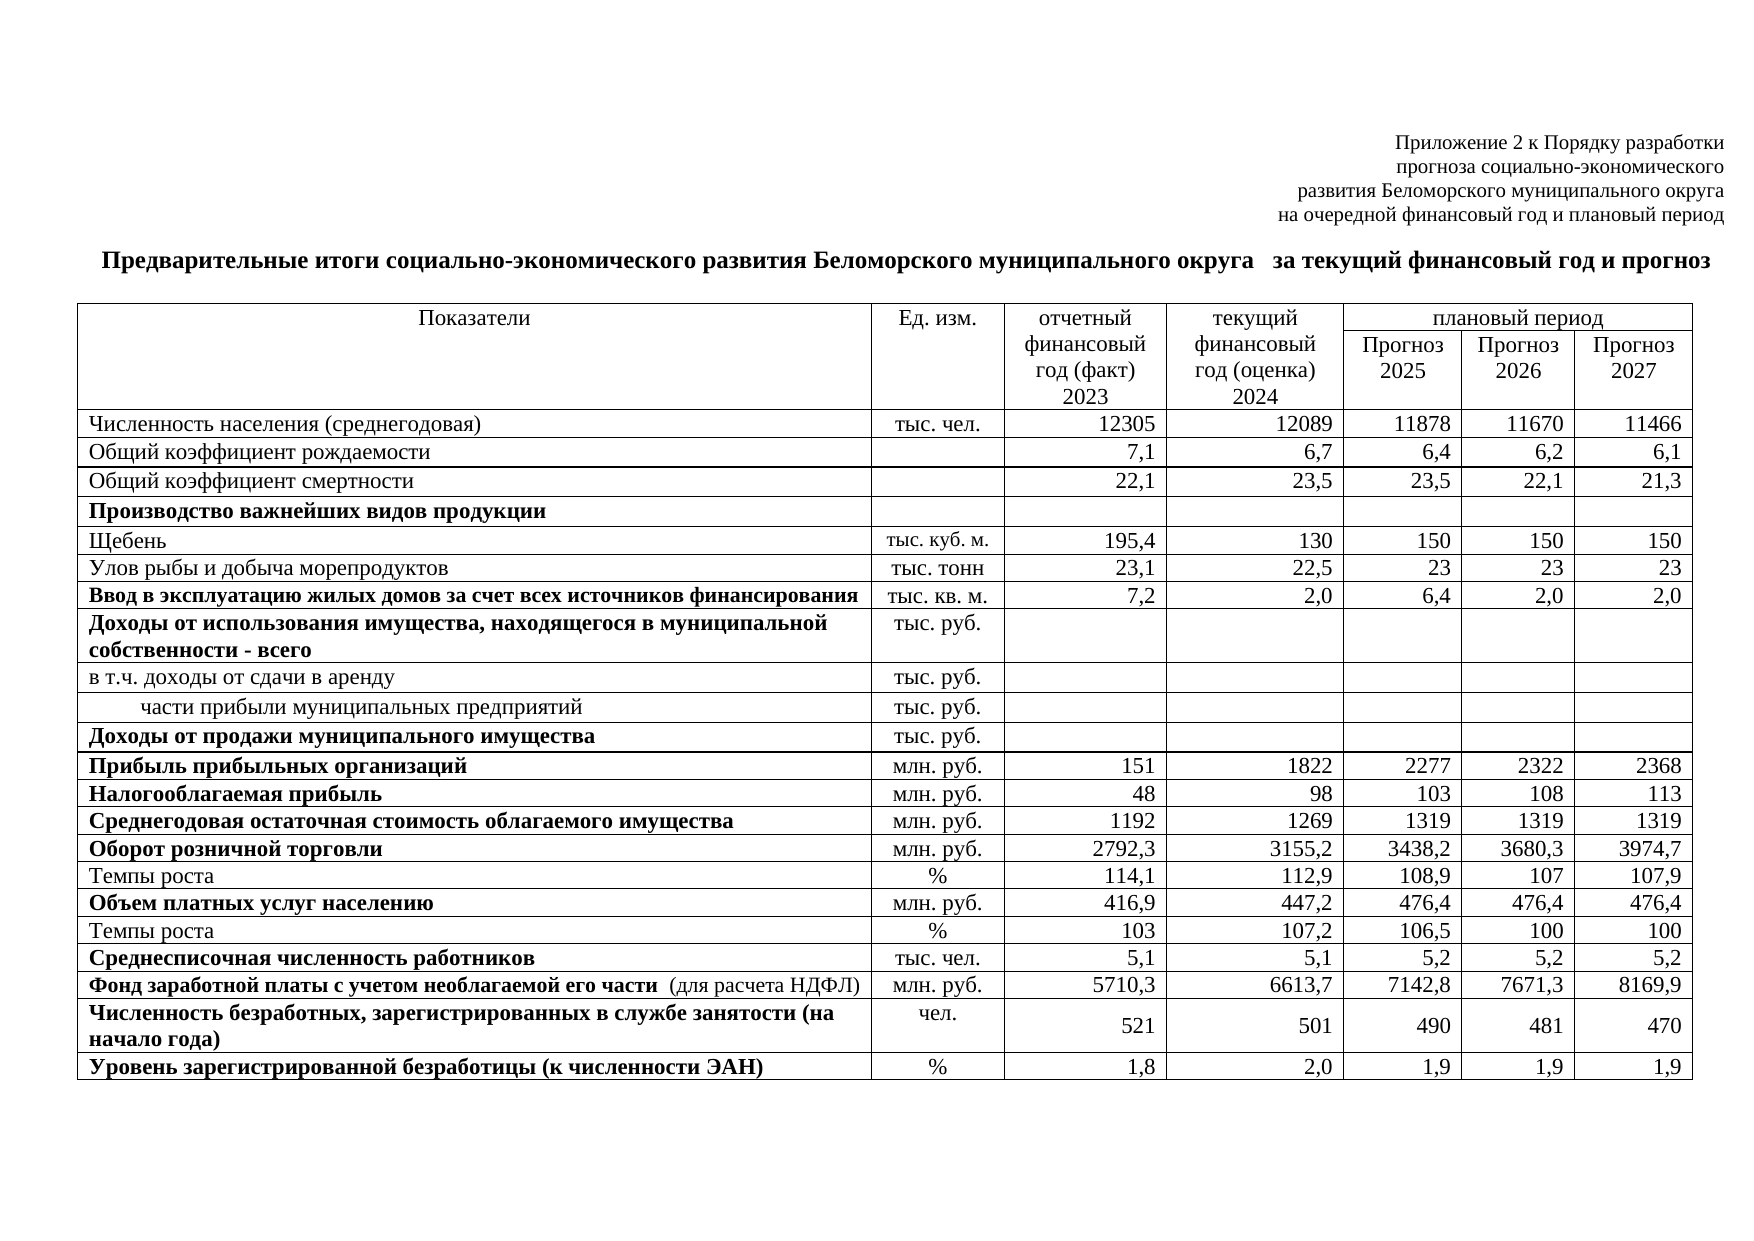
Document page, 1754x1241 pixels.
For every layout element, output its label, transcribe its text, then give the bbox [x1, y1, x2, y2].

table_cell 12089 [1167, 410, 1343, 437]
table_cell Численность безработных, зарегистрированных в службе занятости (на начало года) [78, 999, 871, 1052]
table_cell [1005, 693, 1166, 722]
table_cell 23,5 [1167, 468, 1343, 496]
table_cell 1,8 [1005, 1053, 1166, 1079]
table_cell 23 [1344, 555, 1461, 581]
table_cell Щебень [78, 527, 871, 553]
table_cell 22,1 [1462, 468, 1574, 496]
table_cell 130 [1167, 527, 1343, 553]
table_cell [1167, 609, 1343, 662]
table_cell [872, 438, 1004, 466]
table_cell Доходы от использования имущества, находящегося в муниципальной собственности - всего [78, 609, 871, 662]
table_cell [1344, 497, 1461, 526]
table_cell 476,4 [1462, 889, 1574, 916]
table_cell 150 [1462, 527, 1574, 553]
table_cell 103 [1005, 917, 1166, 943]
table_cell Налогооблагаемая прибыль [78, 780, 871, 806]
table_cell 108,9 [1344, 862, 1461, 888]
table_cell 476,4 [1344, 889, 1461, 916]
table_cell 2,0 [1167, 1053, 1343, 1079]
table_cell 1319 [1462, 807, 1574, 833]
table_cell Прогноз 2027 [1575, 331, 1692, 409]
table_header текущий финансовый год (оценка) 2024 [1167, 304, 1343, 409]
table_cell 2,0 [1167, 582, 1343, 608]
table_cell тыс. чел. [872, 944, 1004, 971]
table_cell 48 [1005, 780, 1166, 806]
table_cell 103 [1344, 780, 1461, 806]
table_cell 3680,3 [1462, 835, 1574, 861]
table_cell 2,0 [1575, 582, 1692, 608]
table_cell [1344, 723, 1461, 751]
text на очередной финансовый год и плановый период [89, 202, 1724, 226]
table_cell 7142,8 [1344, 972, 1461, 998]
table_cell тыс. куб. м. [872, 527, 1004, 553]
table_cell Общий коэффициент рождаемости [78, 438, 871, 466]
table_cell Улов рыбы и добыча морепродуктов [78, 555, 871, 581]
table_header отчетный финансовый год (факт) 2023 [1005, 304, 1166, 409]
table_cell 11466 [1575, 410, 1692, 437]
table_cell 5710,3 [1005, 972, 1166, 998]
table_cell 114,1 [1005, 862, 1166, 888]
table_cell тыс. кв. м. [872, 582, 1004, 608]
table_cell 5,2 [1344, 944, 1461, 971]
table_cell Оборот розничной торговли [78, 835, 871, 861]
table_cell 6,4 [1344, 582, 1461, 608]
table_cell 100 [1575, 917, 1692, 943]
table_cell 22,1 [1005, 468, 1166, 496]
table_cell 7671,3 [1462, 972, 1574, 998]
table_cell 5,2 [1575, 944, 1692, 971]
table_cell [1575, 663, 1692, 692]
table_cell Прибыль прибыльных организаций [78, 753, 871, 779]
table_cell Численность населения (среднегодовая) [78, 410, 871, 437]
table_cell 195,4 [1005, 527, 1166, 553]
text развития Беломорского муниципального округа [89, 178, 1724, 202]
table_cell [1462, 609, 1574, 662]
table_cell 2277 [1344, 753, 1461, 779]
table_cell 2368 [1575, 753, 1692, 779]
table_cell Доходы от продажи муниципального имущества [78, 723, 871, 751]
table_cell 3155,2 [1167, 835, 1343, 861]
table_cell тыс. руб. [872, 723, 1004, 751]
table_cell 150 [1575, 527, 1692, 553]
table_cell Производство важнейших видов продукции [78, 497, 871, 526]
table_cell 113 [1575, 780, 1692, 806]
table_cell млн. руб. [872, 807, 1004, 833]
table_cell 23 [1575, 555, 1692, 581]
table_cell [1575, 723, 1692, 751]
table_cell тыс. руб. [872, 693, 1004, 722]
table_cell 21,3 [1575, 468, 1692, 496]
table_cell 8169,9 [1575, 972, 1692, 998]
table_cell [1462, 693, 1574, 722]
table_cell 1,9 [1575, 1053, 1692, 1079]
table_cell 2,0 [1462, 582, 1574, 608]
table_cell 2792,3 [1005, 835, 1166, 861]
table_cell 6,2 [1462, 438, 1574, 466]
table_cell 6613,7 [1167, 972, 1343, 998]
table_cell 6,1 [1575, 438, 1692, 466]
table_cell [1005, 723, 1166, 751]
table_cell 5,1 [1005, 944, 1166, 971]
text Приложение 2 к Порядку разработки [89, 130, 1724, 154]
table_cell 100 [1462, 917, 1574, 943]
table_cell 3974,7 [1575, 835, 1692, 861]
table_cell Темпы роста [78, 917, 871, 943]
table_cell [1167, 723, 1343, 751]
table_cell 7,1 [1005, 438, 1166, 466]
table_cell млн. руб. [872, 889, 1004, 916]
table_cell Ввод в эксплуатацию жилых домов за счет всех источников финансирования [78, 582, 871, 608]
table_cell 490 [1344, 999, 1461, 1052]
table_cell млн. руб. [872, 972, 1004, 998]
table_cell тыс. руб. [872, 609, 1004, 662]
table_cell 7,2 [1005, 582, 1166, 608]
table_header Показатели [78, 304, 871, 409]
table_cell тыс. чел. [872, 410, 1004, 437]
table_cell 150 [1344, 527, 1461, 553]
table_cell млн. руб. [872, 753, 1004, 779]
table_cell Объем платных услуг населению [78, 889, 871, 916]
table_cell [1344, 609, 1461, 662]
table_cell Фонд заработной платы с учетом необлагаемой его части (для расчета НДФЛ) [78, 972, 871, 998]
table_cell 23,1 [1005, 555, 1166, 581]
table_cell 5,1 [1167, 944, 1343, 971]
table_cell Среднегодовая остаточная стоимость облагаемого имущества [78, 807, 871, 833]
table_cell [1462, 497, 1574, 526]
table_cell 470 [1575, 999, 1692, 1052]
table_cell 107,2 [1167, 917, 1343, 943]
table_cell [1005, 497, 1166, 526]
table_cell [1005, 663, 1166, 692]
table_cell 3438,2 [1344, 835, 1461, 861]
table_cell [1167, 497, 1343, 526]
table_cell млн. руб. [872, 835, 1004, 861]
table_cell 1,9 [1344, 1053, 1461, 1079]
table_cell Прогноз 2026 [1462, 331, 1574, 409]
table_cell 1822 [1167, 753, 1343, 779]
text прогноза социально-экономического [89, 154, 1724, 178]
table_cell 107 [1462, 862, 1574, 888]
table_cell 22,5 [1167, 555, 1343, 581]
table_cell 112,9 [1167, 862, 1343, 888]
table_cell 476,4 [1575, 889, 1692, 916]
table_cell Уровень зарегистрированной безработицы (к численности ЭАН) [78, 1053, 871, 1079]
table_cell 1319 [1344, 807, 1461, 833]
table_cell 416,9 [1005, 889, 1166, 916]
table_header Ед. изм. [872, 304, 1004, 409]
table_cell % [872, 862, 1004, 888]
table_cell 1,9 [1462, 1053, 1574, 1079]
table_cell [1167, 693, 1343, 722]
table_cell 447,2 [1167, 889, 1343, 916]
table_cell млн. руб. [872, 780, 1004, 806]
table_cell тыс. руб. [872, 663, 1004, 692]
table_cell [1462, 723, 1574, 751]
table_cell [1462, 663, 1574, 692]
table_cell [1575, 609, 1692, 662]
table_cell 106,5 [1344, 917, 1461, 943]
table_cell 98 [1167, 780, 1343, 806]
table_cell [1575, 497, 1692, 526]
table_cell [872, 497, 1004, 526]
table_cell [1575, 693, 1692, 722]
table_cell 12305 [1005, 410, 1166, 437]
table_cell 501 [1167, 999, 1343, 1052]
table_cell 6,4 [1344, 438, 1461, 466]
table_cell [1344, 693, 1461, 722]
table_cell 151 [1005, 753, 1166, 779]
table_cell в т.ч. доходы от сдачи в аренду [78, 663, 871, 692]
table_cell Прогноз 2025 [1344, 331, 1461, 409]
table_cell [1167, 663, 1343, 692]
table_cell 11878 [1344, 410, 1461, 437]
table_cell 11670 [1462, 410, 1574, 437]
table_cell % [872, 917, 1004, 943]
table_cell тыс. тонн [872, 555, 1004, 581]
table_cell 23 [1462, 555, 1574, 581]
table_cell 107,9 [1575, 862, 1692, 888]
table_cell 23,5 [1344, 468, 1461, 496]
table_cell 6,7 [1167, 438, 1343, 466]
table_cell 1319 [1575, 807, 1692, 833]
table_cell Среднесписочная численность работников [78, 944, 871, 971]
table_cell 1192 [1005, 807, 1166, 833]
table_cell 5,2 [1462, 944, 1574, 971]
text Предварительные итоги социально-экономического развития Беломорского муниципального округа за текущий финансовый год и прогноз [89, 245, 1724, 274]
table_cell чел. [872, 999, 1004, 1052]
table_cell [1005, 609, 1166, 662]
table_cell части прибыли муниципальных предприятий [78, 693, 871, 722]
table_cell [872, 468, 1004, 496]
table_cell % [872, 1053, 1004, 1079]
table_cell Общий коэффициент смертности [78, 468, 871, 496]
table_cell 1269 [1167, 807, 1343, 833]
table_cell 2322 [1462, 753, 1574, 779]
table_header плановый период [1344, 304, 1692, 330]
table_cell [1344, 663, 1461, 692]
table_cell 108 [1462, 780, 1574, 806]
table_cell 481 [1462, 999, 1574, 1052]
table_cell Темпы роста [78, 862, 871, 888]
table_cell 521 [1005, 999, 1166, 1052]
